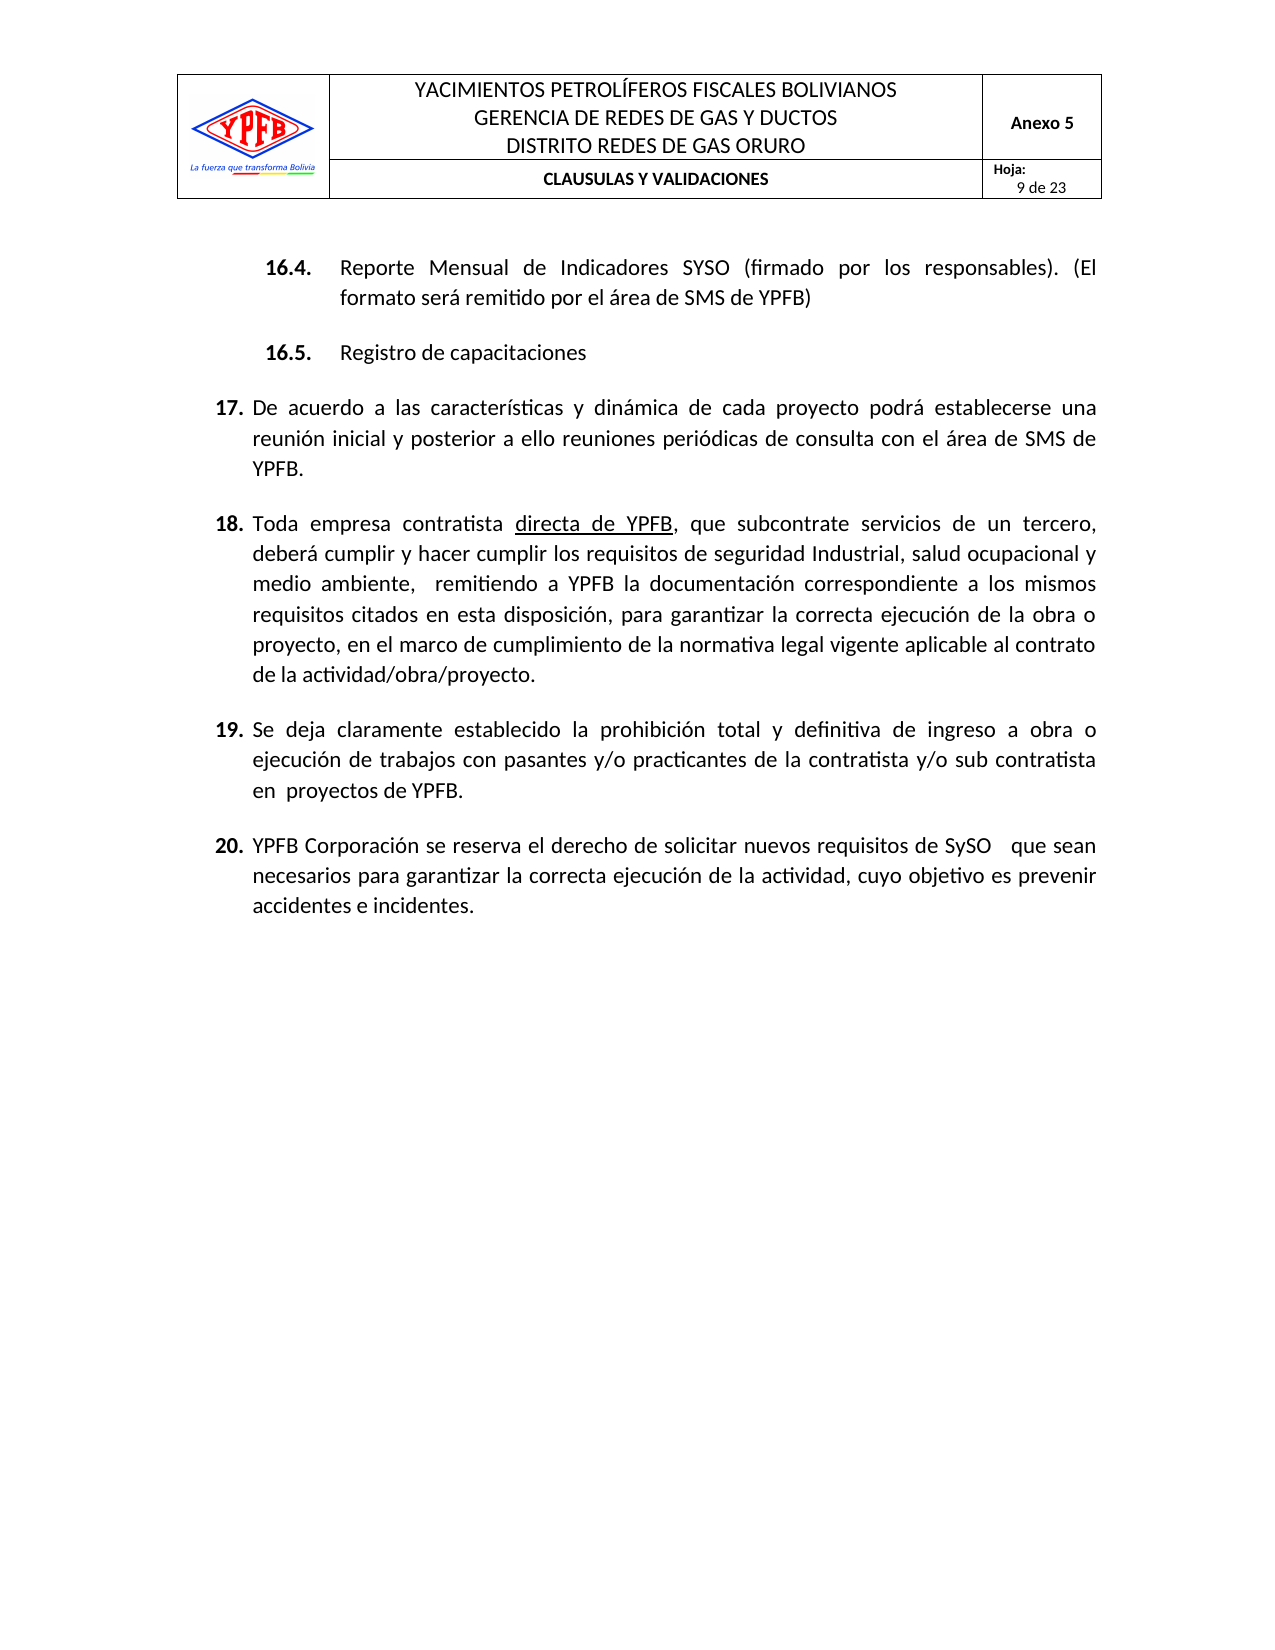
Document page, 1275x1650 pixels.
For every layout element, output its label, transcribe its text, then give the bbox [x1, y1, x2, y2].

list YPFB Corporación se reserva el derecho de solicitar nuevos requisitos de SySO que sean necesarios para garantizar la correcta ejecución de la actividad, cuyo objetivo es prevenir accidentes e incidentes. [215, 831, 1098, 919]
picture [188, 94, 316, 179]
list Toda empresa contratista directa de YPFB, que subcontrate servicios de un tercero, deberá cumplir y hacer cumplir los requisitos de seguridad Industrial, salud ocupacional y medio ambiente, remitiendo a YPFB la documentación correspondiente a los mismos requisitos citados en esta disposición, para garantizar la correcta ejecución de la obra o proyecto, en el marco de cumplimiento de la normativa legal vigente aplicable al contrato de la actividad/obra/proyecto. [215, 509, 1098, 688]
list Reporte Mensual de Indicadores SYSO (firmado por los responsables). (El formato será remitido por el área de SMS de YPFB) [265, 253, 1098, 311]
list Registro de capacitaciones [265, 338, 1098, 366]
list Se deja claramente establecido la prohibición total y definitiva de ingreso a obra o ejecución de trabajos con pasantes y/o practicantes de la contratista y/o sub contratista en proyectos de YPFB. [215, 715, 1098, 804]
list De acuerdo a las características y dinámica de cada proyecto podrá establecerse una reunión inicial y posterior a ello reuniones periódicas de consulta con el área de SMS de YPFB. [215, 393, 1098, 482]
